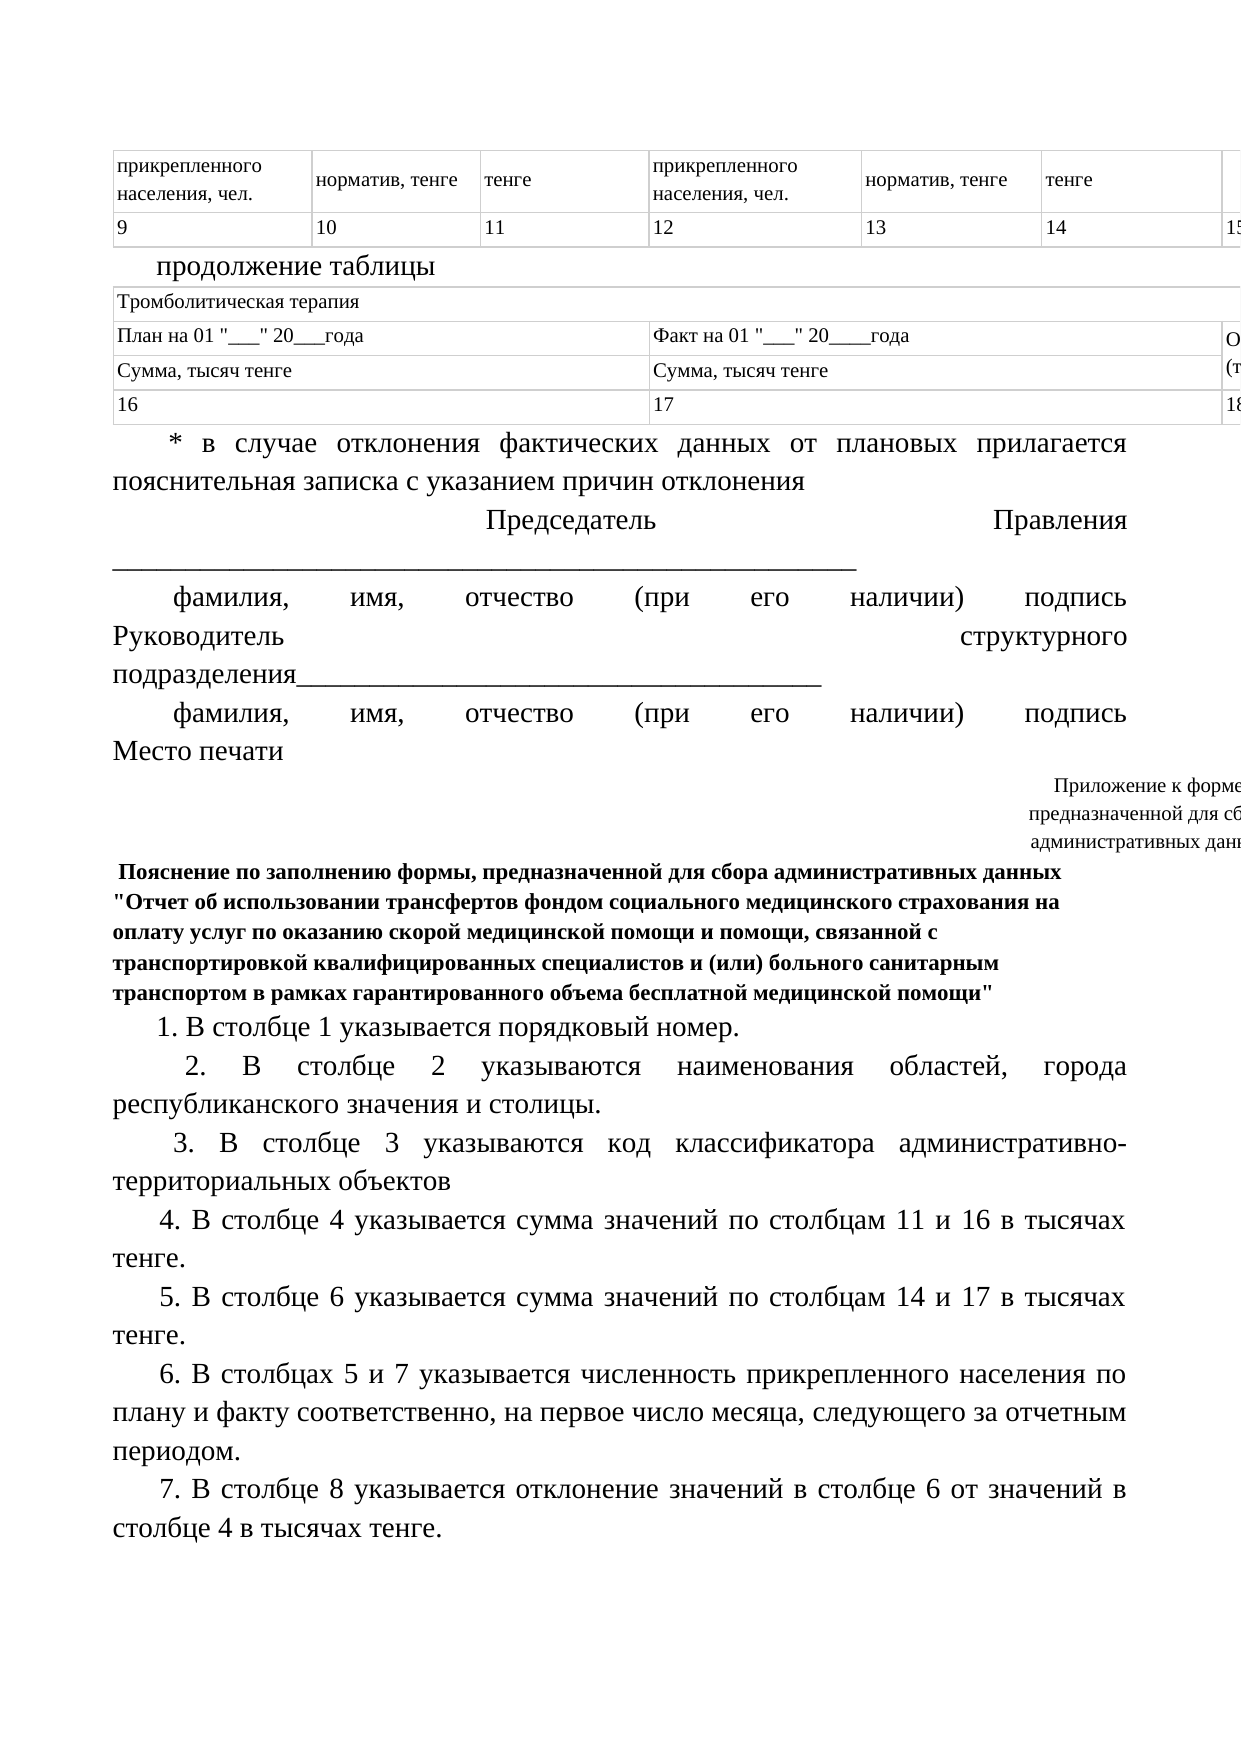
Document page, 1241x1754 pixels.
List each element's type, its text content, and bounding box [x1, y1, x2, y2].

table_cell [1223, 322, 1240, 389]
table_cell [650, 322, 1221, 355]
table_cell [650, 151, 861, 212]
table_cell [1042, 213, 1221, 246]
text 2. В столбце 2 указываются наименования областей, города республиканского значения и столицы. [112, 1048, 1128, 1120]
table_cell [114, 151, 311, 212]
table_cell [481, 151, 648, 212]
text 6. В столбцах 5 и 7 указывается численность прикрепленного населения по плану и факту соответственно, на первое число месяца, следующего за отчетным периодом. [112, 1356, 1128, 1467]
text 7. В столбце 8 указывается отклонение значений в столбце 6 от значений в столбце 4 в тысячах тенге. [112, 1472, 1128, 1544]
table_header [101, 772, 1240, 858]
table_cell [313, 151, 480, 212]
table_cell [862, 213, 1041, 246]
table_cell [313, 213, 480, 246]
text * в случае отклонения фактических данных от плановых прилагается пояснительная записка с указанием причин отклонения [112, 425, 1128, 497]
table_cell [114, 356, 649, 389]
text 3. В столбце 3 указываются код классификатора административно-территориальных объектов [112, 1125, 1128, 1197]
text Председатель Правления ___________________________________________________ фамилия, имя, отчество (при его наличии) подпись Руководитель структурного подразделения____________________________________ фамилия, имя, отчество (при его наличии) подпись Место печати [112, 502, 1128, 767]
text 4. В столбце 4 указывается сумма значений по столбцам 11 и 16 в тысячах тенге. [112, 1202, 1128, 1274]
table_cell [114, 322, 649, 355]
text Пояснение по заполнению формы, предназначенной для сбора административных данных "Отчет об использовании трансфертов фондом социального медицинского страхования на оплату услуг по оказанию скорой медицинской помощи и помощи, связанной с транспортировкой квалифицированных специалистов и (или) больного санитарным транспортом в рамках гарантированного объема бесплатной медицинской помощи" [112, 858, 1128, 1005]
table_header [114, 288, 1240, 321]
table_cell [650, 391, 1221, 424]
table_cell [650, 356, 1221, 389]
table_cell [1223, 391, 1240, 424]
text 1. В столбце 1 указывается порядковый номер. [112, 1009, 1128, 1043]
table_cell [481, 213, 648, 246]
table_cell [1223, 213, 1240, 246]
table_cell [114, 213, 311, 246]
text продолжение таблицы [112, 248, 1128, 281]
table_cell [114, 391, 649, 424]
text 5. В столбце 6 указывается сумма значений по столбцам 14 и 17 в тысячах тенге. [112, 1279, 1128, 1351]
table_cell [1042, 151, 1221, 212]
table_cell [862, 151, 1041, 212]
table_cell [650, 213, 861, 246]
